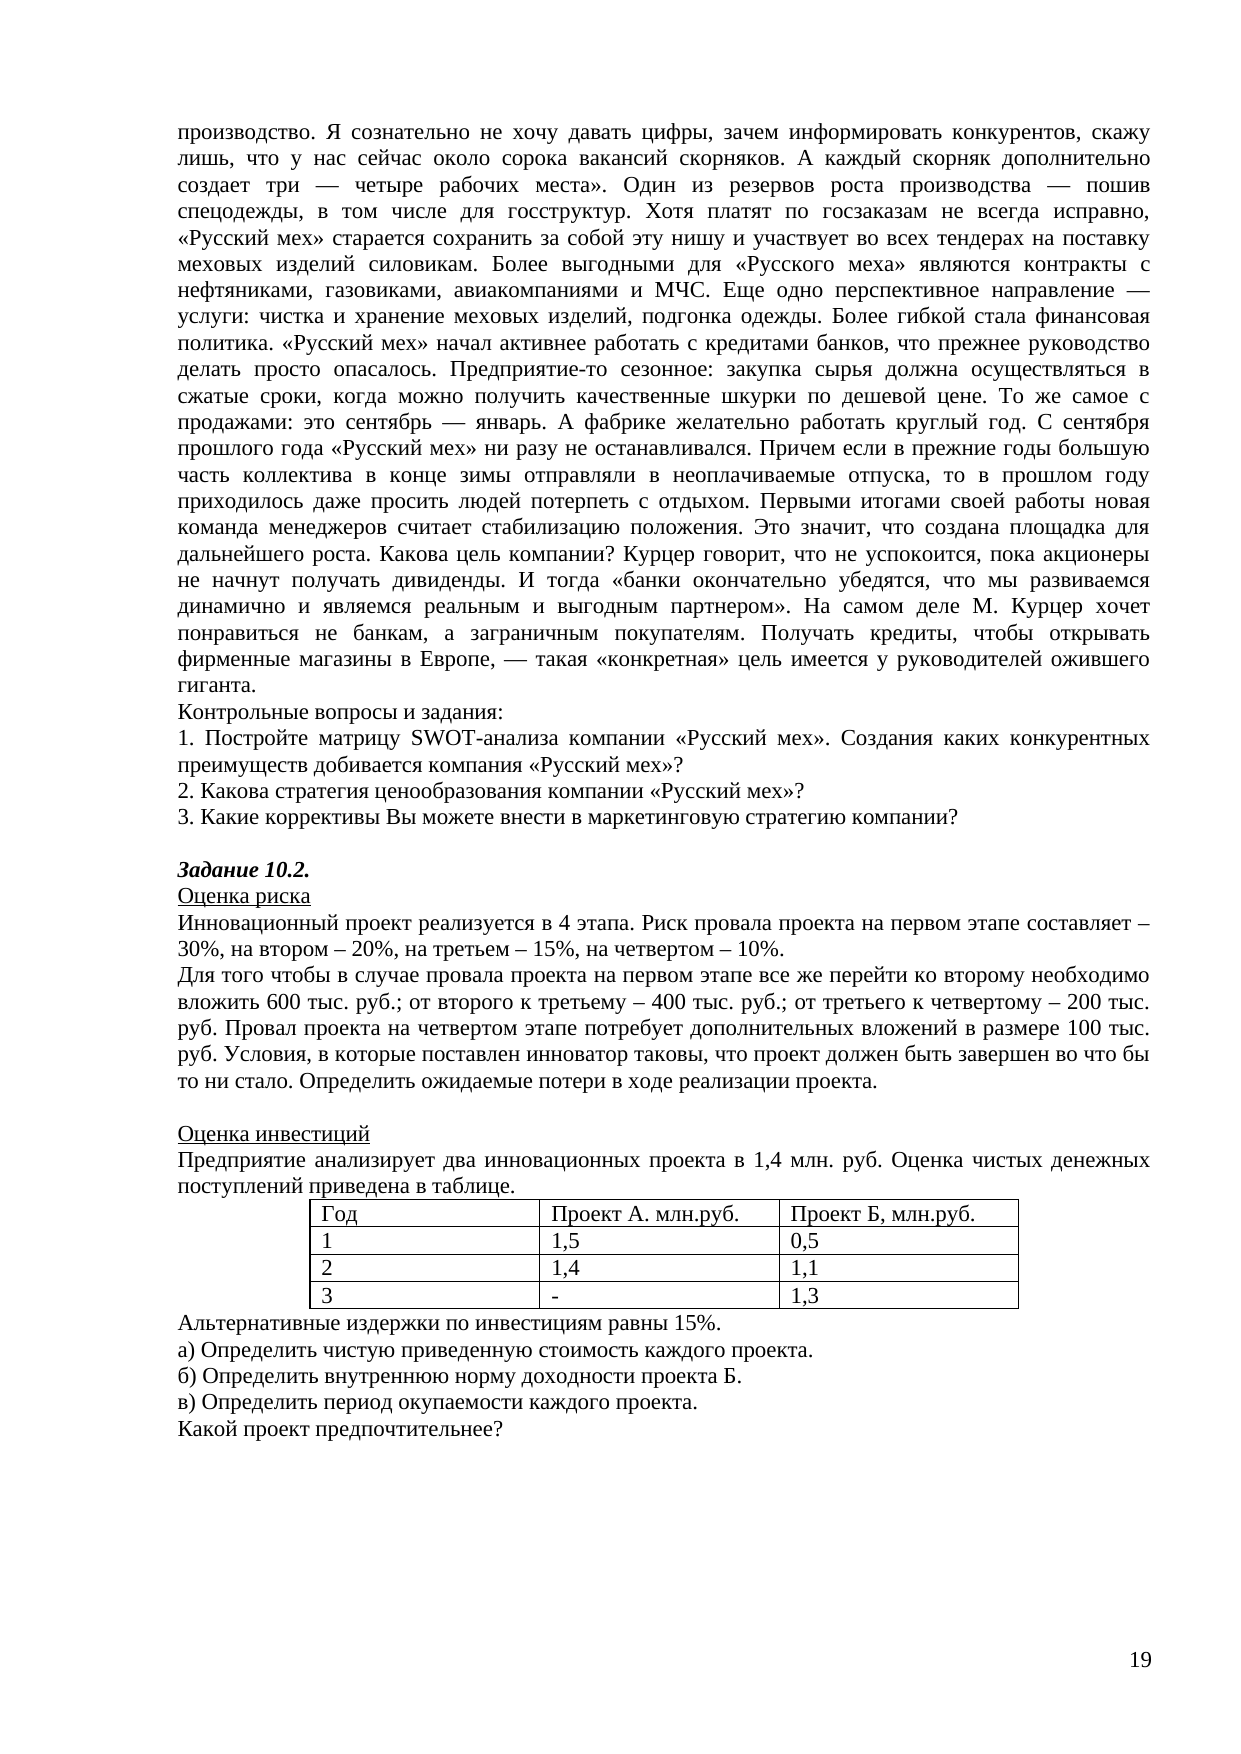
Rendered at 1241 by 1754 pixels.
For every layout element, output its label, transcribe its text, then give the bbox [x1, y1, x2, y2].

text 1. Постройте матрицу SWOT-анализа компании «Русский мех». Создания каких конкурентных преимуществ добивается компания «Русский мех»? [177, 724, 1152, 777]
table_header Проект А. млн.руб. [540, 1200, 779, 1226]
text Предприятие анализирует два инновационных проекта в 1,4 млн. руб. Оценка чистых денежных поступлений приведена в таблице. [177, 1146, 1152, 1199]
table_cell 1,3 [780, 1282, 1018, 1308]
table_cell 1 [311, 1227, 539, 1253]
text Контрольные вопросы и задания: [177, 698, 1152, 724]
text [177, 118, 1152, 698]
text б) Определить внутреннюю норму доходности проекта Б. [177, 1362, 1152, 1388]
table_cell 0,5 [780, 1227, 1018, 1253]
text а) Определить чистую приведенную стоимость каждого проекта. [177, 1336, 1152, 1362]
text в) Определить период окупаемости каждого проекта. [177, 1388, 1152, 1415]
table_cell 3 [311, 1282, 539, 1308]
text 3. Какие коррективы Вы можете внести в маркетинговую стратегию компании? [177, 803, 1152, 830]
text Альтернативные издержки по инвестициям равны 15%. [177, 1309, 1152, 1336]
text Для того чтобы в случае провала проекта на первом этапе все же перейти ко второму необходимо вложить 600 тыс. руб.; от второго к третьему – 400 тыс. руб.; от третьего к четвертому – 200 тыс. руб. Провал проекта на четвертом этапе потребует дополнительных вложений в размере 100 тыс. руб. Условия, в которые поставлен инноватор таковы, что проект должен быть завершен во что бы то ни стало. Определить ожидаемые потери в ходе реализации проекта. [177, 961, 1152, 1093]
table_cell 1,4 [540, 1255, 779, 1281]
text Инновационный проект реализуется в 4 этапа. Риск провала проекта на первом этапе составляет – 30%, на втором – 20%, на третьем – 15%, на четвертом – 10%. [177, 909, 1152, 961]
table_header Год [311, 1200, 539, 1226]
text Оценка инвестиций [177, 1119, 1152, 1146]
text 2. Какова стратегия ценообразования компании «Русский мех»? [177, 777, 1152, 803]
table_cell - [540, 1282, 779, 1308]
text Задание 10.2. [177, 856, 1152, 882]
table_cell 1,5 [540, 1227, 779, 1253]
table_header Проект Б, млн.руб. [780, 1200, 1018, 1226]
table_cell 2 [311, 1255, 539, 1281]
text Какой проект предпочтительнее? [177, 1415, 1152, 1441]
table_cell 1,1 [780, 1255, 1018, 1281]
text Оценка риска [177, 882, 1152, 909]
